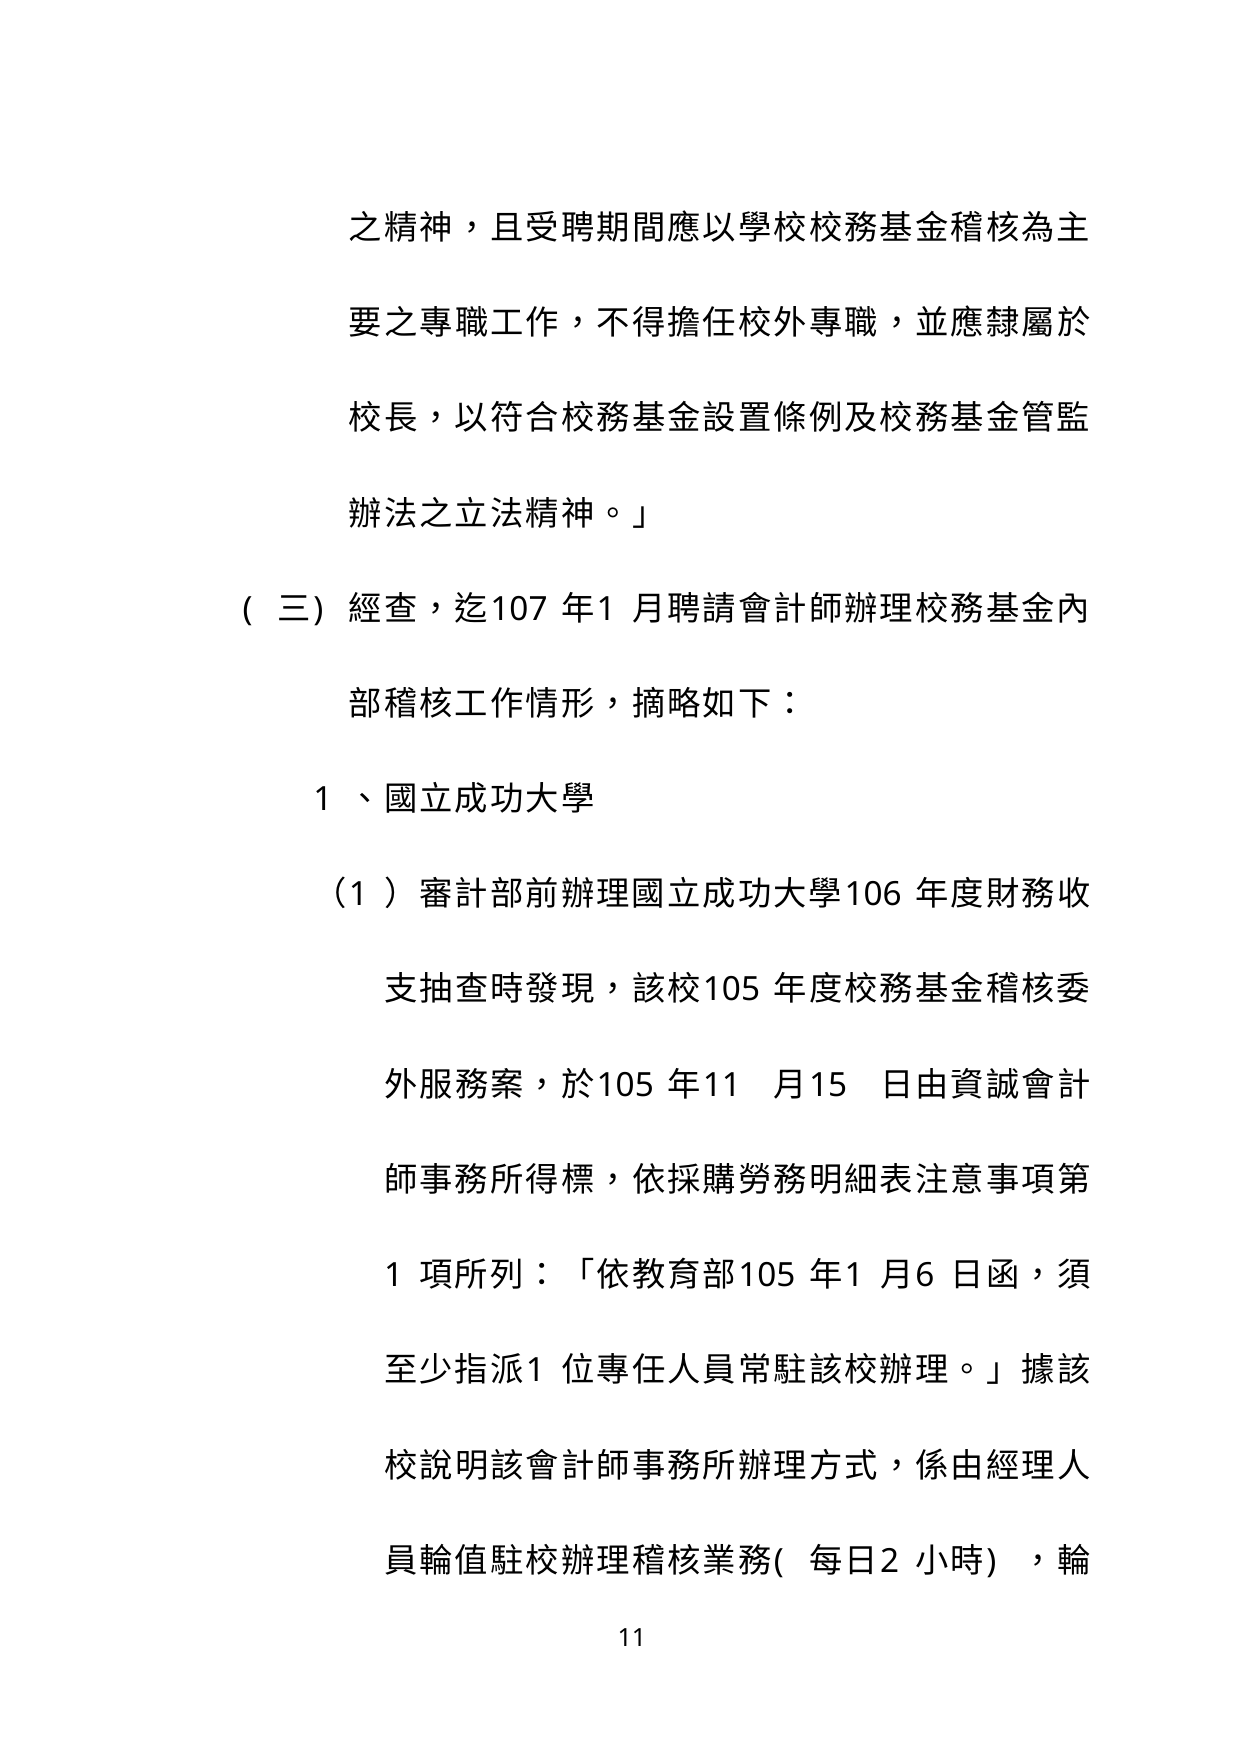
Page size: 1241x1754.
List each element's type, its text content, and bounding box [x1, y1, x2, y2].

subtitle 國立成功大學 [296, 748, 1092, 844]
subtitle 經查，迄107年1月聘請會計師辦理校務基金內部稽核工作情形，摘略如下： [242, 558, 1092, 748]
